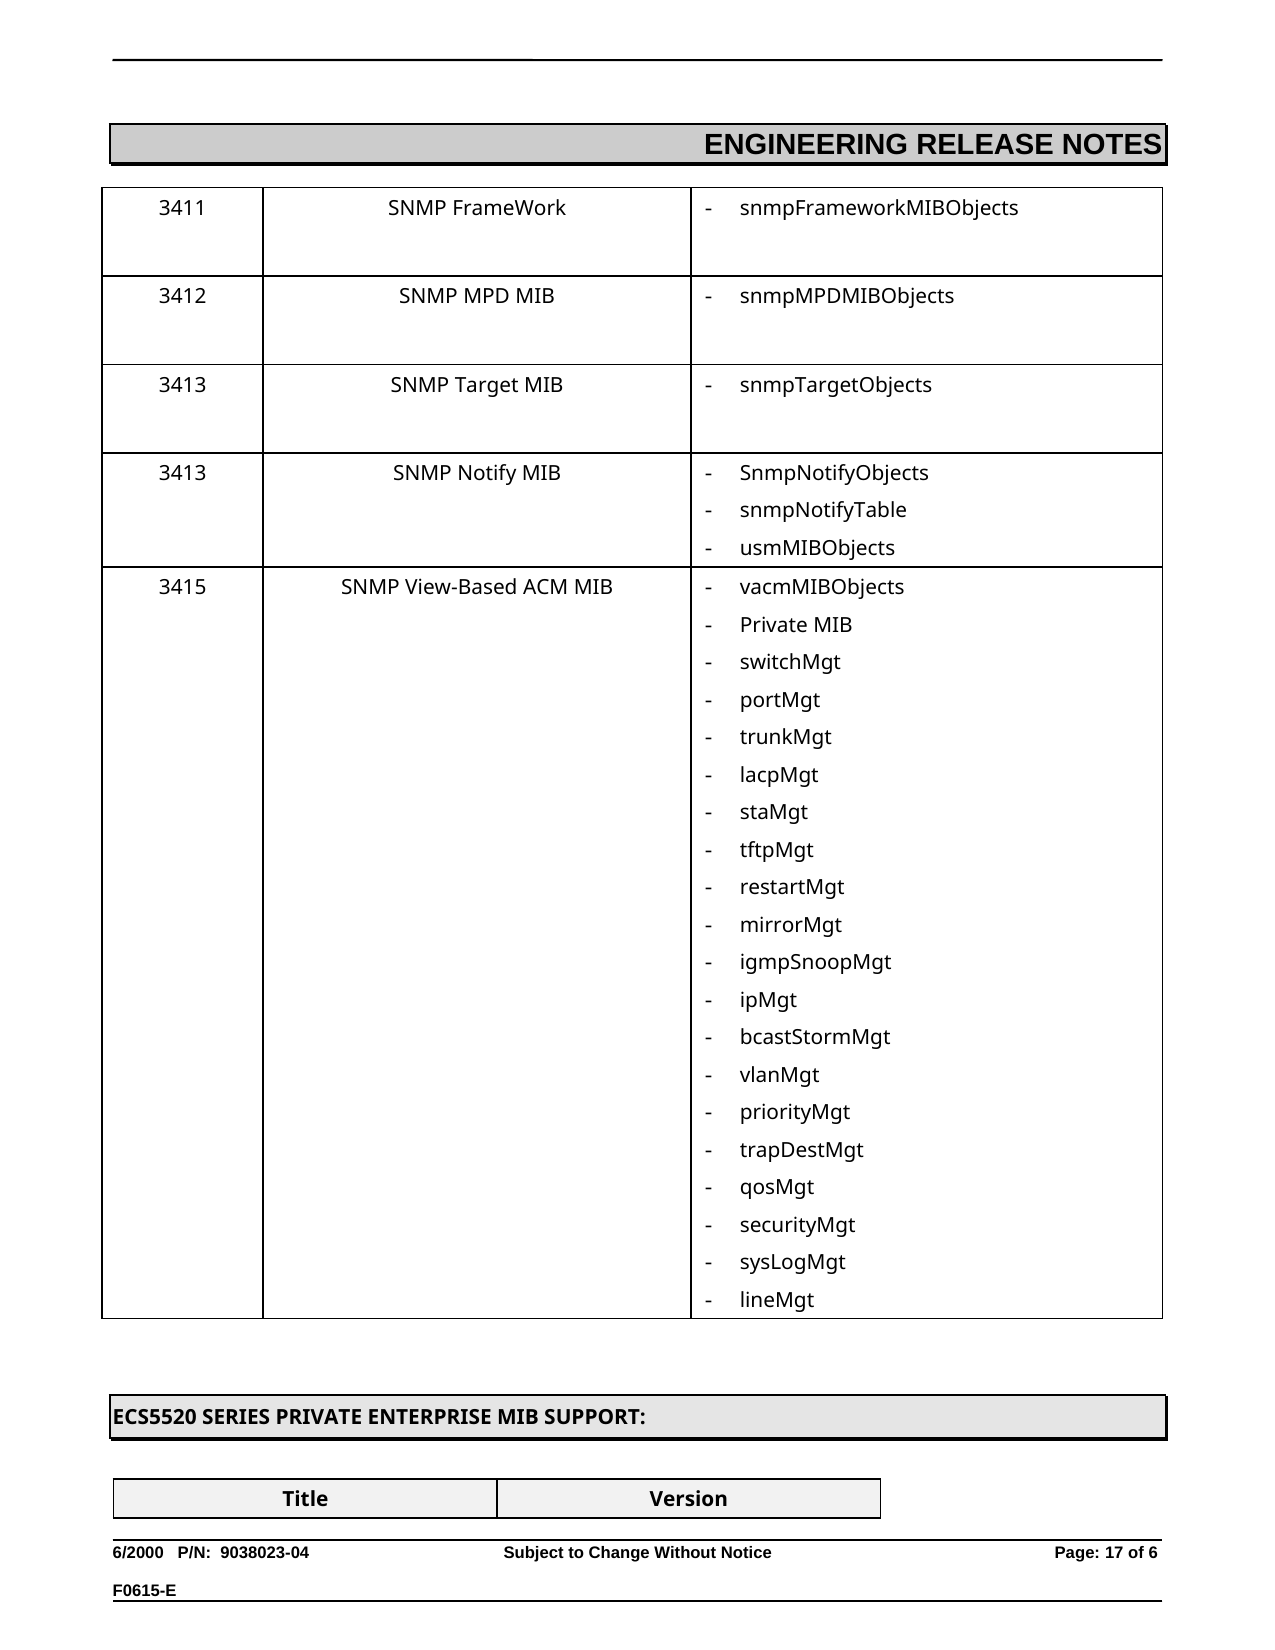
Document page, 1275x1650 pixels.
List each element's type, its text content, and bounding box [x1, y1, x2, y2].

table_cell 3413 [103, 454, 262, 566]
table_cell SnmpNotifyObjects snmpNotifyTable usmMIBObjects [692, 454, 1162, 566]
table_cell 3415 [103, 568, 262, 1318]
table_cell SNMP View-Based ACM MIB [264, 568, 690, 1318]
table_cell 3411 [103, 188, 262, 275]
table_cell snmpMPDMIBObjects [692, 277, 1162, 364]
table_header Version [498, 1480, 880, 1517]
table_cell SNMP MPD MIB [264, 277, 690, 364]
table_cell vacmMIBObjects Private MIB switchMgt portMgt trunkMgt lacpMgt staMgt tftpMgt restartMgt mirrorMgt igmpSnoopMgt ipMgt bcastStormMgt vlanMgt priorityMgt trapDestMgt qosMgt securityMgt sysLogMgt lineMgt [692, 568, 1162, 1318]
table_cell 3413 [103, 365, 262, 452]
table_cell snmpTargetObjects [692, 365, 1162, 452]
table_cell SNMP Notify MIB [264, 454, 690, 566]
text ECS5520 SERIES Private Enterprise MIB Support: [111, 1396, 1165, 1437]
table_cell snmpFrameworkMIBObjects [692, 188, 1162, 275]
table_cell SNMP FrameWork [264, 188, 690, 275]
table_cell 3412 [103, 277, 262, 364]
table_cell SNMP Target MIB [264, 365, 690, 452]
table_header Title [114, 1480, 496, 1517]
